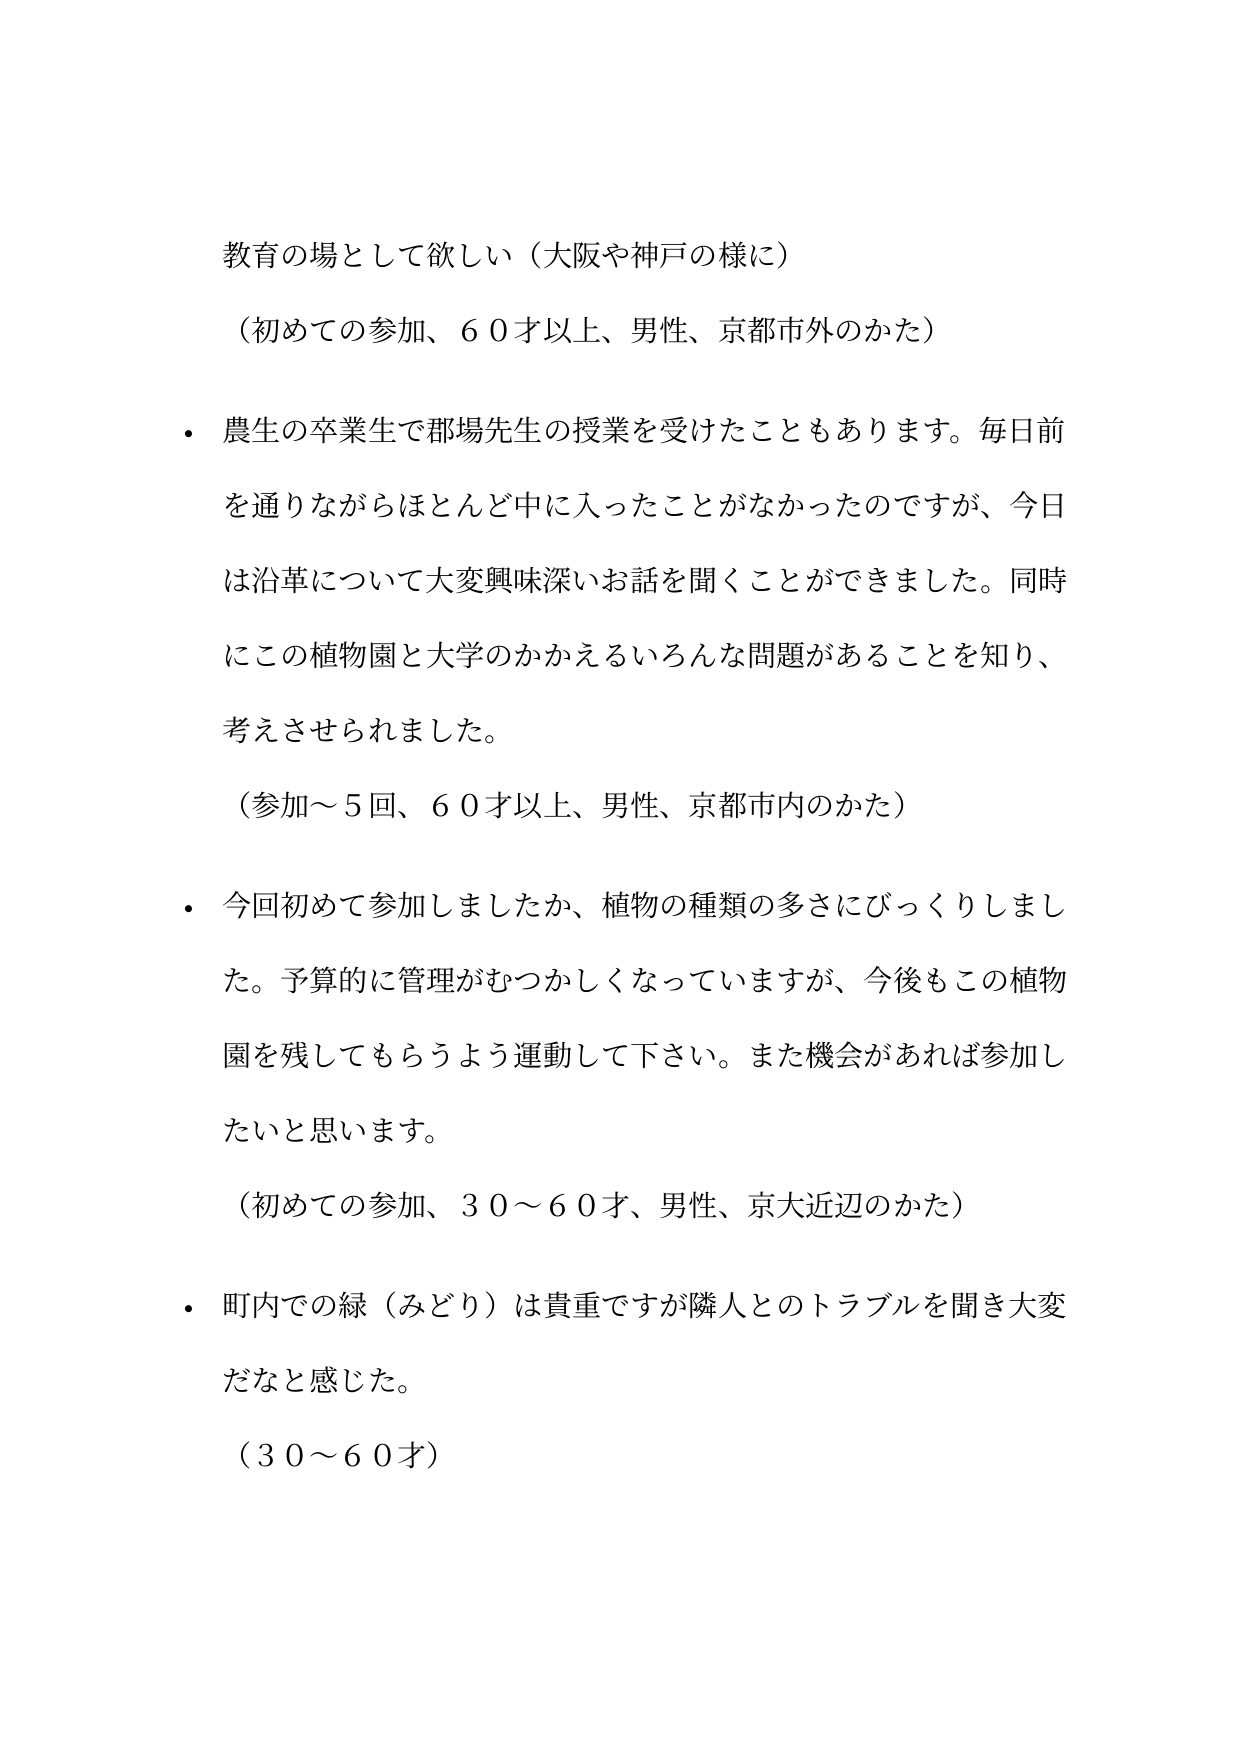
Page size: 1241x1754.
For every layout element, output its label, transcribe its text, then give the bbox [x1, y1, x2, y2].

list 町内での緑（みどり）は貴重ですが隣人とのトラブルを聞き大変だなと感じた。 （３０～６０才） [185, 1267, 1092, 1492]
list 今回初めて参加しましたか、植物の種類の多さにびっくりしました。予算的に管理がむつかしくなっていますが、今後もこの植物園を残してもらうよう運動して下さい。また機会があれば参加したいと思います。 （初めての参加、３０～６０才、男性、京大近辺のかた） [185, 867, 1092, 1242]
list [185, 217, 1092, 367]
list 農生の卒業生で郡場先生の授業を受けたこともあります。毎日前を通りながらほとんど中に入ったことがなかったのですが、今日は沿革について大変興味深いお話を聞くことができました。同時にこの植物園と大学のかかえるいろんな問題があることを知り、考えさせられました。 （参加～５回、６０才以上、男性、京都市内のかた） [185, 392, 1092, 842]
